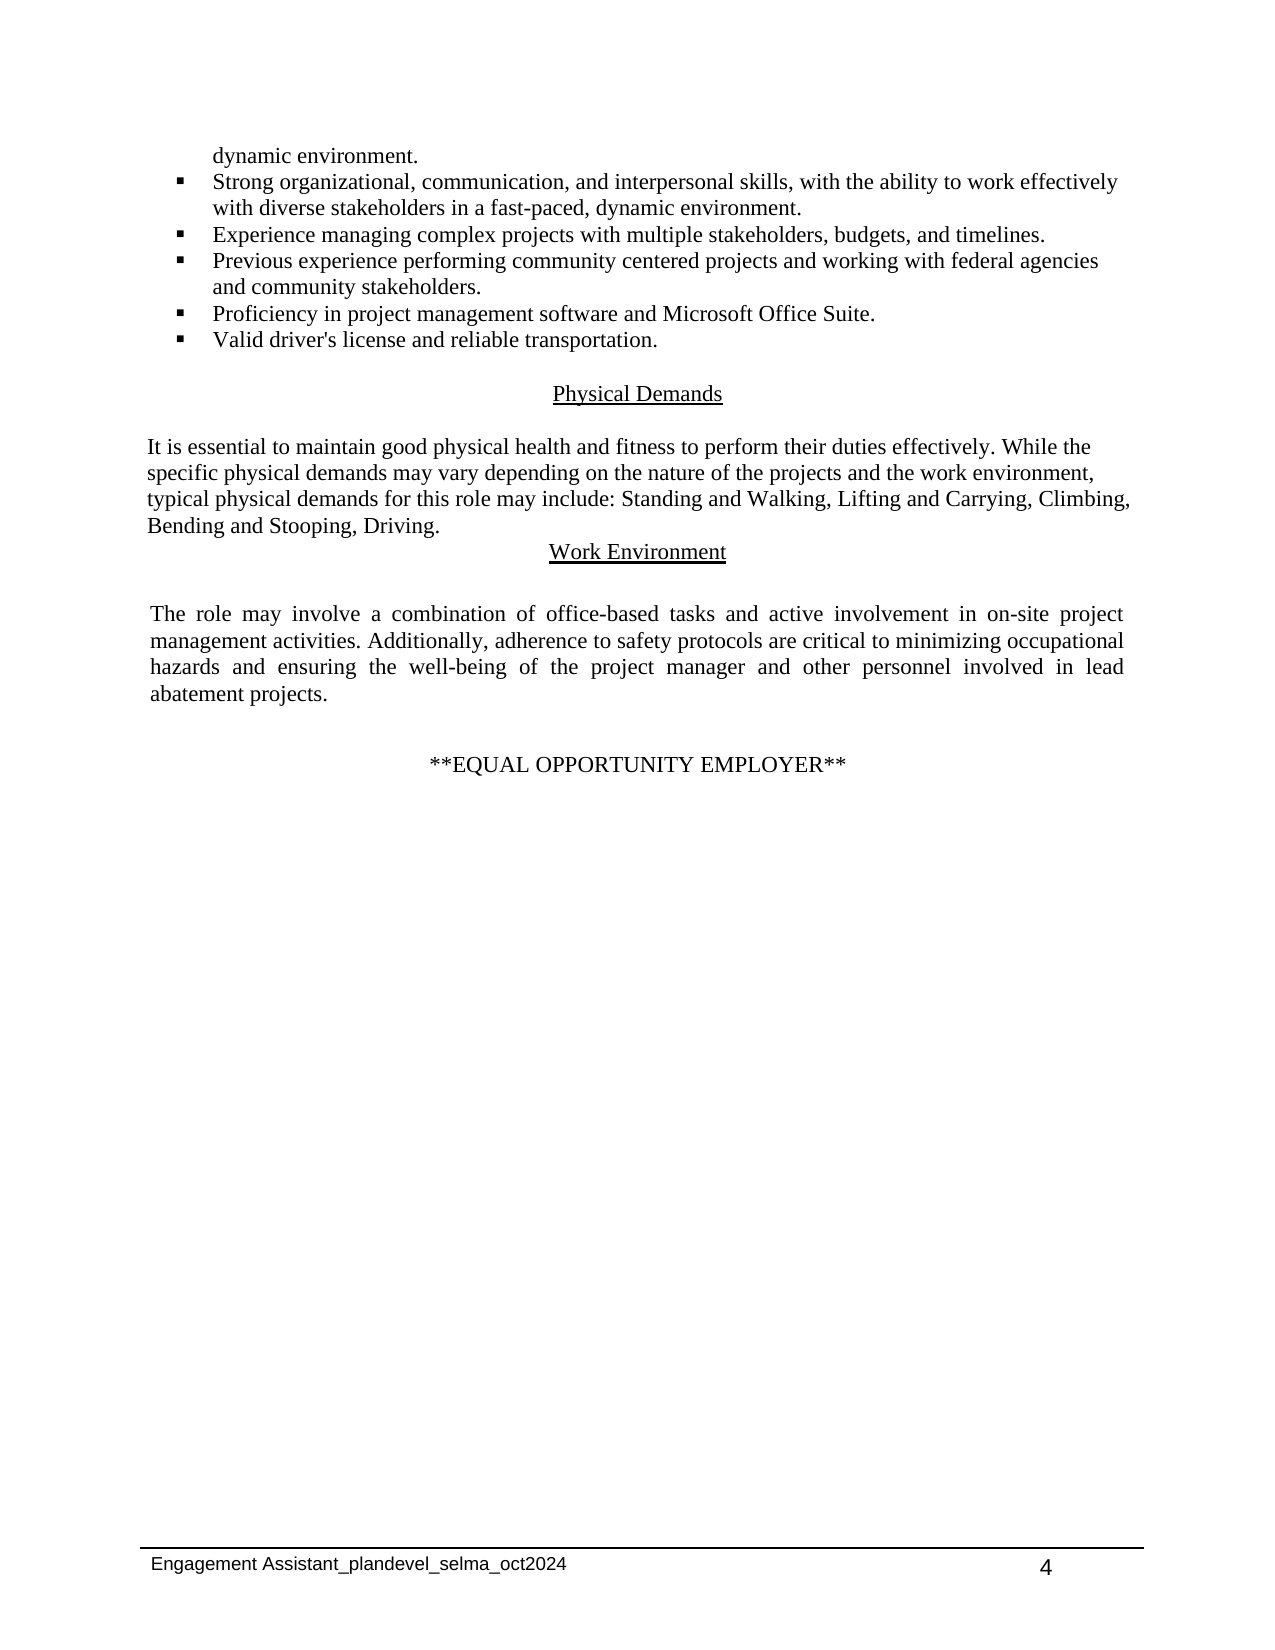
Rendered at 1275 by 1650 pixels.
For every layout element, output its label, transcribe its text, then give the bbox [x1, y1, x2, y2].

list Strong organizational, communication, and interpersonal skills, with the ability to work effectively with diverse stakeholders in a fast-paced, dynamic environment. [175, 168, 1137, 221]
list Experience managing complex projects with multiple stakeholders, budgets, and timelines. [175, 221, 1137, 247]
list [175, 142, 1137, 168]
text **EQUAL OPPORTUNITY EMPLOYER** [150, 751, 1126, 778]
text The role may involve a combination of office-based tasks and active involvement in on-site project management activities. Additionally, adherence to safety protocols are critical to minimizing occupational hazards and ensuring the well-being of the project manager and other personnel involved in lead abatement projects. [150, 601, 1126, 706]
subtitle Physical Demands [298, 380, 977, 406]
list Previous experience performing community centered projects and working with federal agencies and community stakeholders. [175, 247, 1137, 300]
list Valid driver's license and reliable transportation. [175, 326, 1137, 352]
list Proficiency in project management software and Microsoft Office Suite. [175, 300, 1137, 326]
text It is essential to maintain good physical health and fitness to perform their duties effectively. While the specific physical demands may vary depending on the nature of the projects and the work environment, typical physical demands for this role may include: Standing and Walking, Lifting and Carrying, Climbing, Bending and Stooping, Driving. [147, 433, 1137, 538]
subtitle Work Environment [298, 538, 977, 564]
